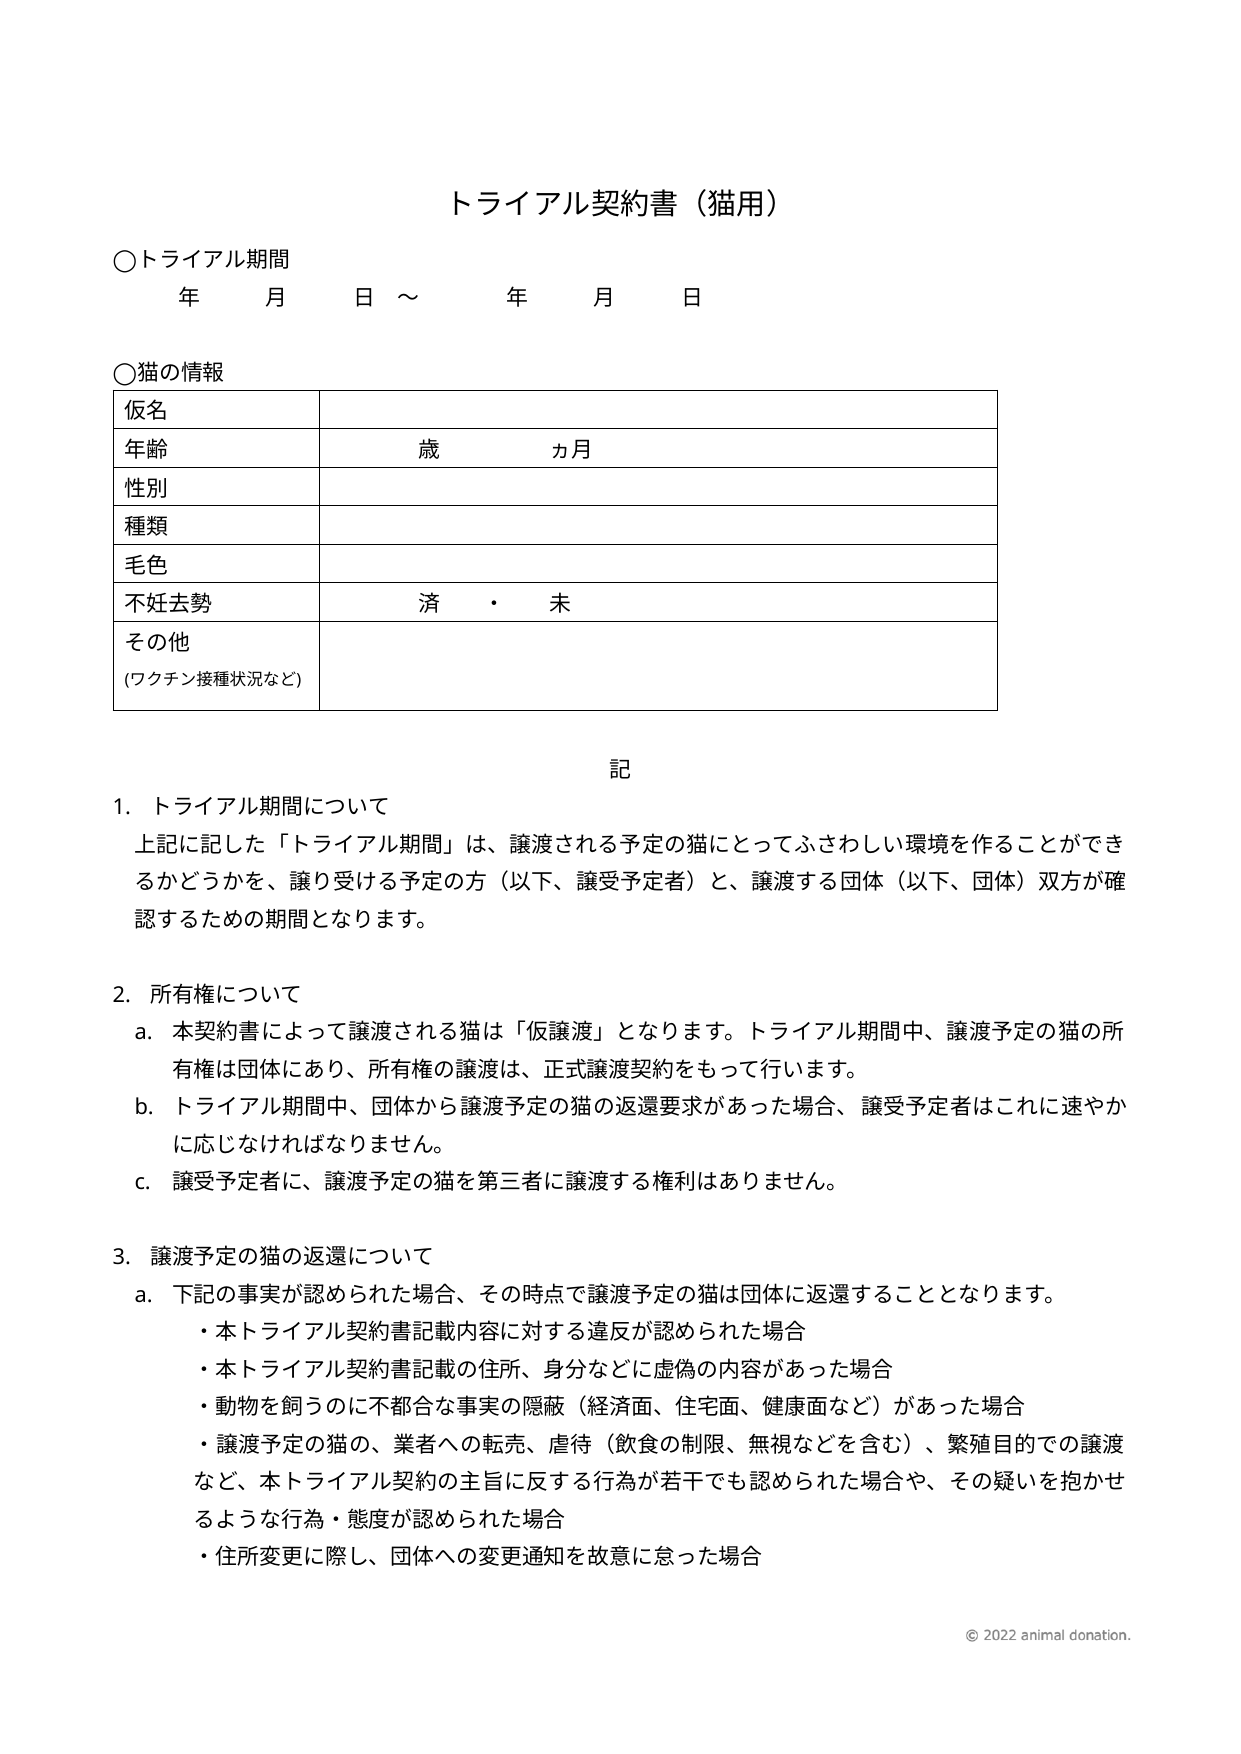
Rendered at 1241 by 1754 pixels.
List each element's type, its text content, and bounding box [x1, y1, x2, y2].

text 記 [112, 749, 1128, 786]
list 下記の事実が認められた場合、その時点で譲渡予定の猫は団体に返還することとなります。 [134, 1274, 1128, 1311]
table_cell [320, 468, 997, 505]
table_cell 毛色 [114, 545, 319, 582]
list 譲受予定者に、譲渡予定の猫を第三者に譲渡する権利はありません。 [134, 1161, 1128, 1199]
list ・本トライアル契約書記載の住所、身分などに虚偽の内容があった場合 [194, 1349, 1128, 1386]
list ・譲渡予定の猫の、業者への転売、虐待（飲食の制限、無視などを含む）、繁殖目的での譲渡など、本トライアル契約の主旨に反する行為が若干でも認められた場合や、その疑いを抱かせるような行為・態度が認められた場合 [194, 1424, 1128, 1536]
text 上記に記した「トライアル期間」は、譲渡される予定の猫にとってふさわしい環境を作ることができるかどうかを、譲り受ける予定の方（以下、譲受予定者）と、譲渡する団体（以下、団体）双方が確認するための期間となります。 [134, 824, 1128, 936]
table_cell その他 (ワクチン接種状況など) [114, 622, 319, 710]
list ・住所変更に際し、団体への変更通知を故意に怠った場合 [194, 1536, 1128, 1574]
list 譲渡予定の猫の返還について [112, 1236, 1128, 1274]
picture [947, 1620, 1148, 1663]
table_cell 性別 [114, 468, 319, 505]
table_cell 不妊去勢 [114, 583, 319, 621]
text トライアル契約書（猫用） [112, 164, 1128, 239]
list トライアル期間中、団体から譲渡予定の猫の返還要求があった場合、譲受予定者はこれに速やかに応じなければなりません。 [134, 1086, 1128, 1161]
text 年 月 日 〜 年 月 日 [112, 277, 1128, 314]
list 所有権について [112, 974, 1128, 1011]
text ◯トライアル期間 [112, 239, 1128, 277]
text ◯猫の情報 [112, 352, 1128, 389]
table_header 仮名 [114, 391, 319, 428]
table_cell [320, 506, 997, 544]
table_cell 済 ・ 未 [320, 583, 997, 621]
list 本契約書によって譲渡される猫は「仮譲渡」となります。トライアル期間中、譲渡予定の猫の所有権は団体にあり、所有権の譲渡は、正式譲渡契約をもって行います。 [134, 1011, 1128, 1086]
table_cell [320, 545, 997, 582]
table_header [320, 391, 997, 428]
table_cell 種類 [114, 506, 319, 544]
table_cell [320, 622, 997, 710]
list トライアル期間について [112, 786, 1128, 824]
table_cell 歳 ヵ月 [320, 429, 997, 467]
list ・動物を飼うのに不都合な事実の隠蔽（経済面、住宅面、健康面など）があった場合 [194, 1386, 1128, 1424]
list ・本トライアル契約書記載内容に対する違反が認められた場合 [194, 1311, 1128, 1349]
table_cell 年齢 [114, 429, 319, 467]
